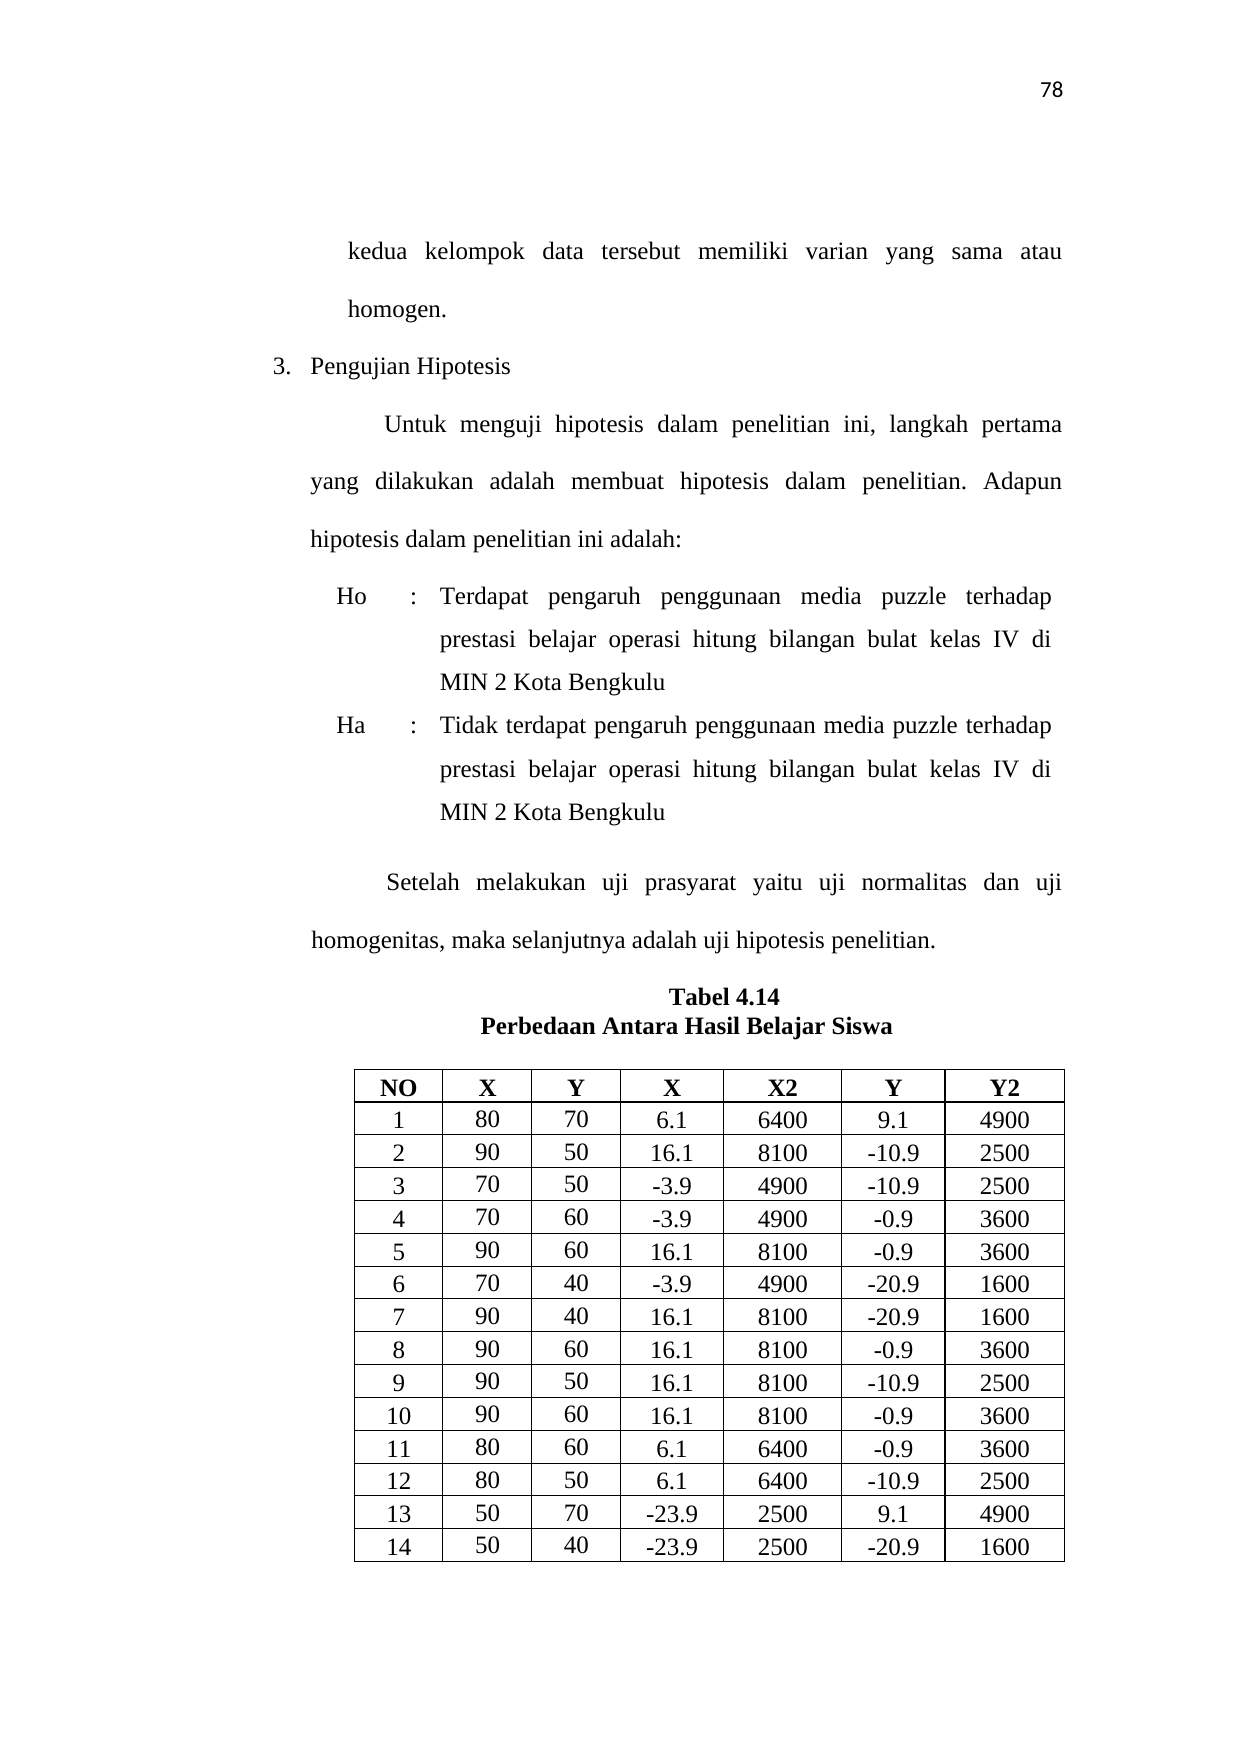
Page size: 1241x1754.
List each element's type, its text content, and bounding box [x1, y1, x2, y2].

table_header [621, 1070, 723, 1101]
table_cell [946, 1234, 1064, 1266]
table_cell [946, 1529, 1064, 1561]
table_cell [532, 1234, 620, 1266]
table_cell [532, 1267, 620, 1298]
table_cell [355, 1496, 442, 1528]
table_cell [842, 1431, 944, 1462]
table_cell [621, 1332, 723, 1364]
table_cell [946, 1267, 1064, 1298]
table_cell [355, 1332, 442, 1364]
list Pengujian Hipotesis [273, 351, 1063, 380]
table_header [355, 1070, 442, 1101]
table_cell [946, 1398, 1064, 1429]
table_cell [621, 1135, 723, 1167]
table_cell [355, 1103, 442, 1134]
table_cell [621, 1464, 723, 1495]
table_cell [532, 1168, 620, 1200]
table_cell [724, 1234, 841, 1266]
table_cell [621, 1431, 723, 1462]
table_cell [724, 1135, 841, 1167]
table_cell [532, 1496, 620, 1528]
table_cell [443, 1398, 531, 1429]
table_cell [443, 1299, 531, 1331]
text Untuk menguji hipotesis dalam penelitian ini, langkah pertama yang dilakukan adalah membuat hipotesis dalam penelitian. Adapun hipotesis dalam penelitian ini adalah: [310, 409, 1063, 552]
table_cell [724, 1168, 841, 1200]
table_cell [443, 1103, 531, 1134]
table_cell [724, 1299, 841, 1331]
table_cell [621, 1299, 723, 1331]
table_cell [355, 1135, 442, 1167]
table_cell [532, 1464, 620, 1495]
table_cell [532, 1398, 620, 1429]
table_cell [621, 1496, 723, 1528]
text Perbedaan Antara Hasil Belajar Siswa [310, 1011, 1063, 1040]
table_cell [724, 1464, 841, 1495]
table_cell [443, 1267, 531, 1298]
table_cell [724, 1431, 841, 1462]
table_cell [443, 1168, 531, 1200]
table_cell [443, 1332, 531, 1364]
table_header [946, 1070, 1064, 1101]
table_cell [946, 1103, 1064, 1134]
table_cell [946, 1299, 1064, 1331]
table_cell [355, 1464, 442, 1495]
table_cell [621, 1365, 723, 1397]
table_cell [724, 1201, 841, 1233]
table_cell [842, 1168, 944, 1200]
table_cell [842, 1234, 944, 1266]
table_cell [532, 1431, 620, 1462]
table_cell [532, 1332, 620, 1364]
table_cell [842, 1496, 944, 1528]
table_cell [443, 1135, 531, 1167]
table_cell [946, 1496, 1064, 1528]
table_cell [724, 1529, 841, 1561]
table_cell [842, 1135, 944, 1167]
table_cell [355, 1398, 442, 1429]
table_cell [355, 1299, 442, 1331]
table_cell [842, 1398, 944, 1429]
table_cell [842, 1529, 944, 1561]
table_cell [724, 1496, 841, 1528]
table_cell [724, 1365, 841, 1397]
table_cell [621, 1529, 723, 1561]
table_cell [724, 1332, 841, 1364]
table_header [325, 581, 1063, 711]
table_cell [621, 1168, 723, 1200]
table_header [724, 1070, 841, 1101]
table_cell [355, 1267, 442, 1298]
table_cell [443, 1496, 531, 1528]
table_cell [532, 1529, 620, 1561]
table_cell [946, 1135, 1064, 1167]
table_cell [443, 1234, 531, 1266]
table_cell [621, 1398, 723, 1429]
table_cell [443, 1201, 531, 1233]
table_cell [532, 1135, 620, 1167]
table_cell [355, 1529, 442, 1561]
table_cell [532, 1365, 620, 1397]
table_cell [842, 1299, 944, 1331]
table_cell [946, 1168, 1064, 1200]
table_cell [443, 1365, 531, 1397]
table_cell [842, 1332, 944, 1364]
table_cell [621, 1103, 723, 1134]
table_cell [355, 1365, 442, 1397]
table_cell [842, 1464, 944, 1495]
text Setelah melakukan uji prasyarat yaitu uji normalitas dan uji homogenitas, maka selanjutnya adalah uji hipotesis penelitian. [311, 867, 1063, 954]
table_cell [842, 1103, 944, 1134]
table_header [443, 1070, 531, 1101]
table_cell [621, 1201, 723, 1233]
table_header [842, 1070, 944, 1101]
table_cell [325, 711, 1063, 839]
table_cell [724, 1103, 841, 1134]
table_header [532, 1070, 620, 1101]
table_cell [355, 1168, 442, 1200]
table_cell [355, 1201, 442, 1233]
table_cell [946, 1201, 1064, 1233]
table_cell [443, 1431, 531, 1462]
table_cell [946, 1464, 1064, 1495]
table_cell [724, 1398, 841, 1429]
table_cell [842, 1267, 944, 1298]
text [348, 236, 1063, 322]
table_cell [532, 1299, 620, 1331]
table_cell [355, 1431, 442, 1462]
text Tabel 4.14 [311, 982, 1063, 1011]
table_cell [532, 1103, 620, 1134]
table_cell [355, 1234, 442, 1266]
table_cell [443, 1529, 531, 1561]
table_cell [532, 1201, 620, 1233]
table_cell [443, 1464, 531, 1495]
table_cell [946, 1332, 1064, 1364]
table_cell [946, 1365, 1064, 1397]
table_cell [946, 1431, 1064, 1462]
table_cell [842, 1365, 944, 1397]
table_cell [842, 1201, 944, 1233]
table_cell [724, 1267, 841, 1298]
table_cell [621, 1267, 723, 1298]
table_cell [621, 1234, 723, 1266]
